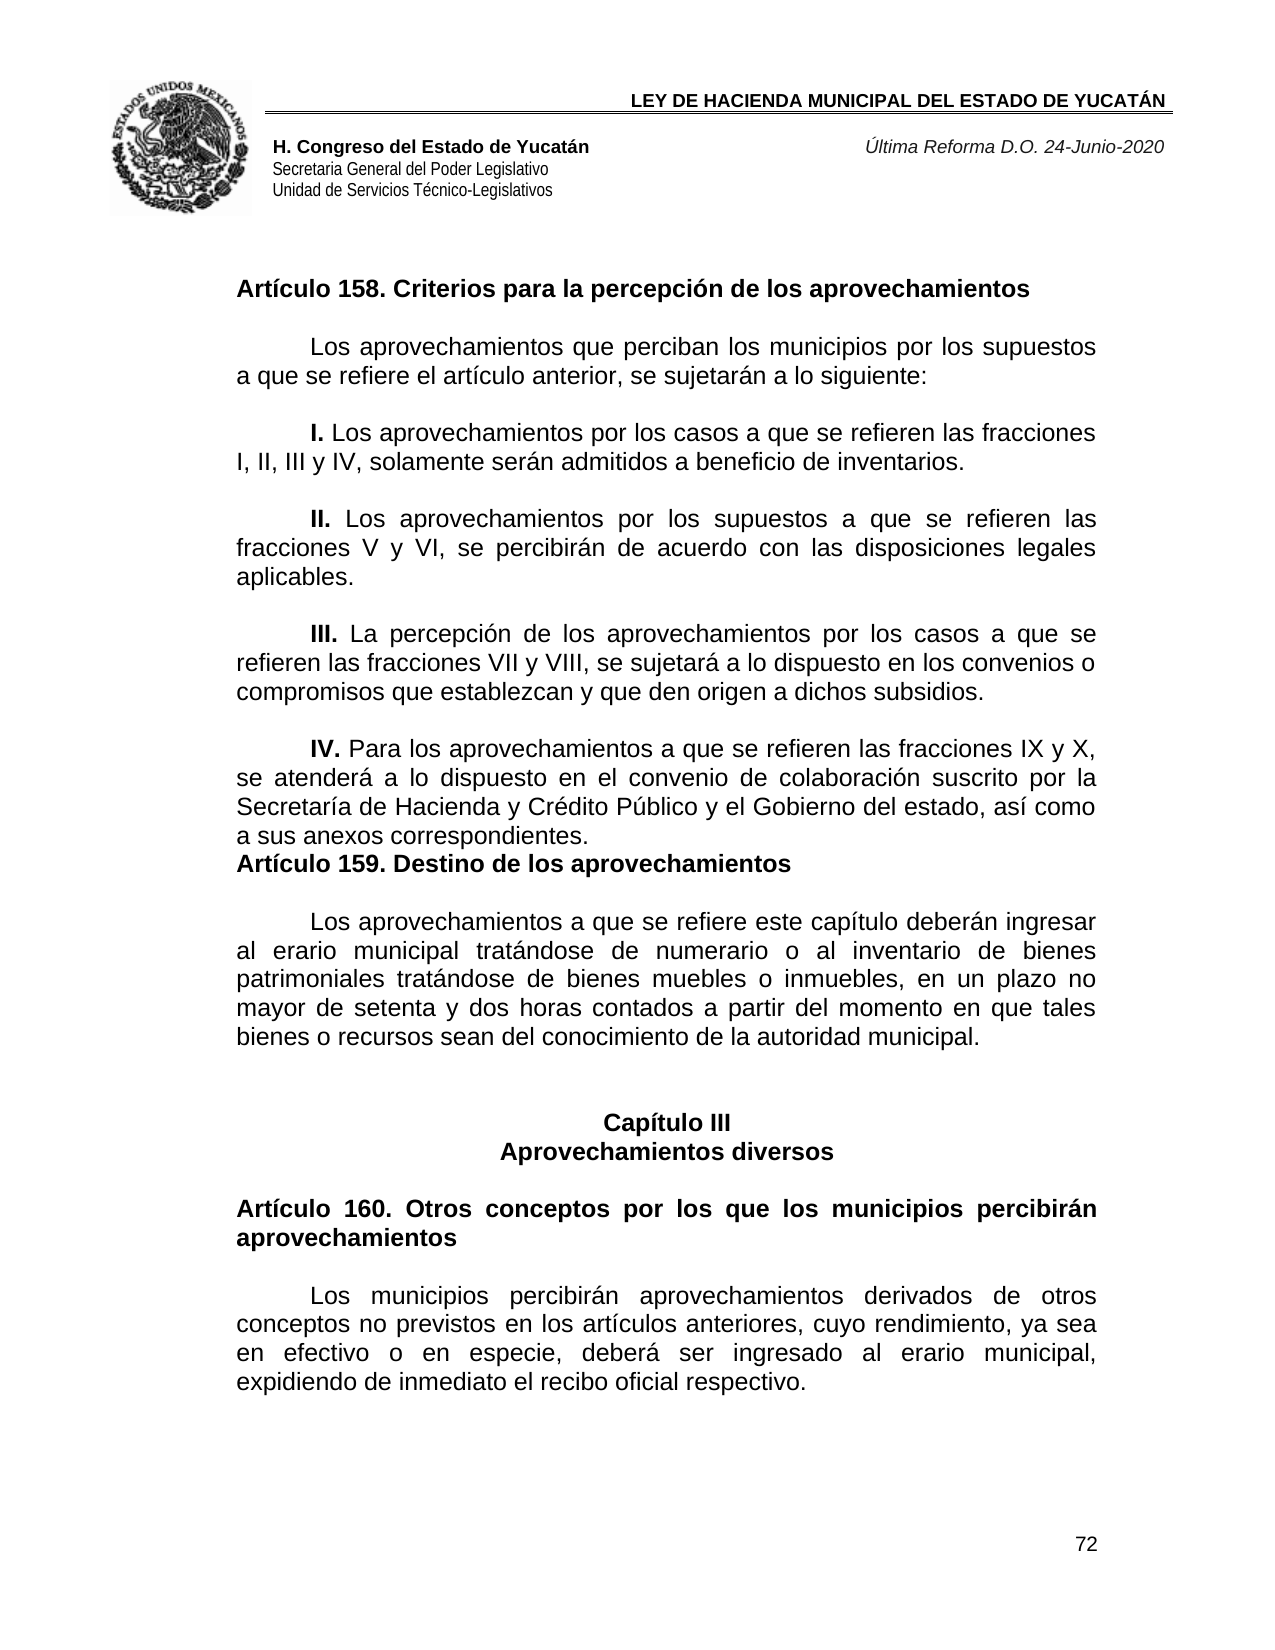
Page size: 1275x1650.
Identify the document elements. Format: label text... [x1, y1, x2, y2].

text Los aprovechamientos a que se refiere este capítulo deberán ingresar al erario municipal tratándose de numerario o al inventario de bienes patrimoniales tratándose de bienes muebles o inmuebles, en un plazo no mayor de setenta y dos horas contados a partir del momento en que tales bienes o recursos sean del conocimiento de la autoridad municipal. [236, 907, 1098, 1051]
text I. Los aprovechamientos por los casos a que se refieren las fracciones I, II, III y IV, solamente serán admitidos a beneficio de inventarios. [236, 418, 1098, 476]
text IV. Para los aprovechamientos a que se refieren las fracciones IX y X, se atenderá a lo dispuesto en el convenio de colaboración suscrito por la Secretaría de Hacienda y Crédito Público y el Gobierno del estado, así como a sus anexos correspondientes. [236, 734, 1098, 849]
text Artículo 160. Otros conceptos por los que los municipios percibirán aprovechamientos [236, 1194, 1098, 1252]
text Los municipios percibirán aprovechamientos derivados de otros conceptos no previstos en los artículos anteriores, cuyo rendimiento, ya sea en efectivo o en especie, deberá ser ingresado al erario municipal, expidiendo de inmediato el recibo oficial respectivo. [236, 1281, 1098, 1396]
text Artículo 158. Criterios para la percepción de los aprovechamientos [236, 274, 1098, 303]
text II. Los aprovechamientos por los supuestos a que se refieren las fracciones V y VI, se percibirán de acuerdo con las disposiciones legales aplicables. [236, 504, 1098, 591]
text Los aprovechamientos que perciban los municipios por los supuestos a que se refiere el artículo anterior, se sujetarán a lo siguiente: [236, 332, 1098, 389]
text Capítulo III Aprovechamientos diversos [236, 1108, 1098, 1166]
text III. La percepción de los aprovechamientos por los casos a que se refieren las fracciones VII y VIII, se sujetará a lo dispuesto en los convenios o compromisos que establezcan y que den origen a dichos subsidios. [236, 619, 1098, 706]
text Artículo 159. Destino de los aprovechamientos [236, 849, 1098, 878]
